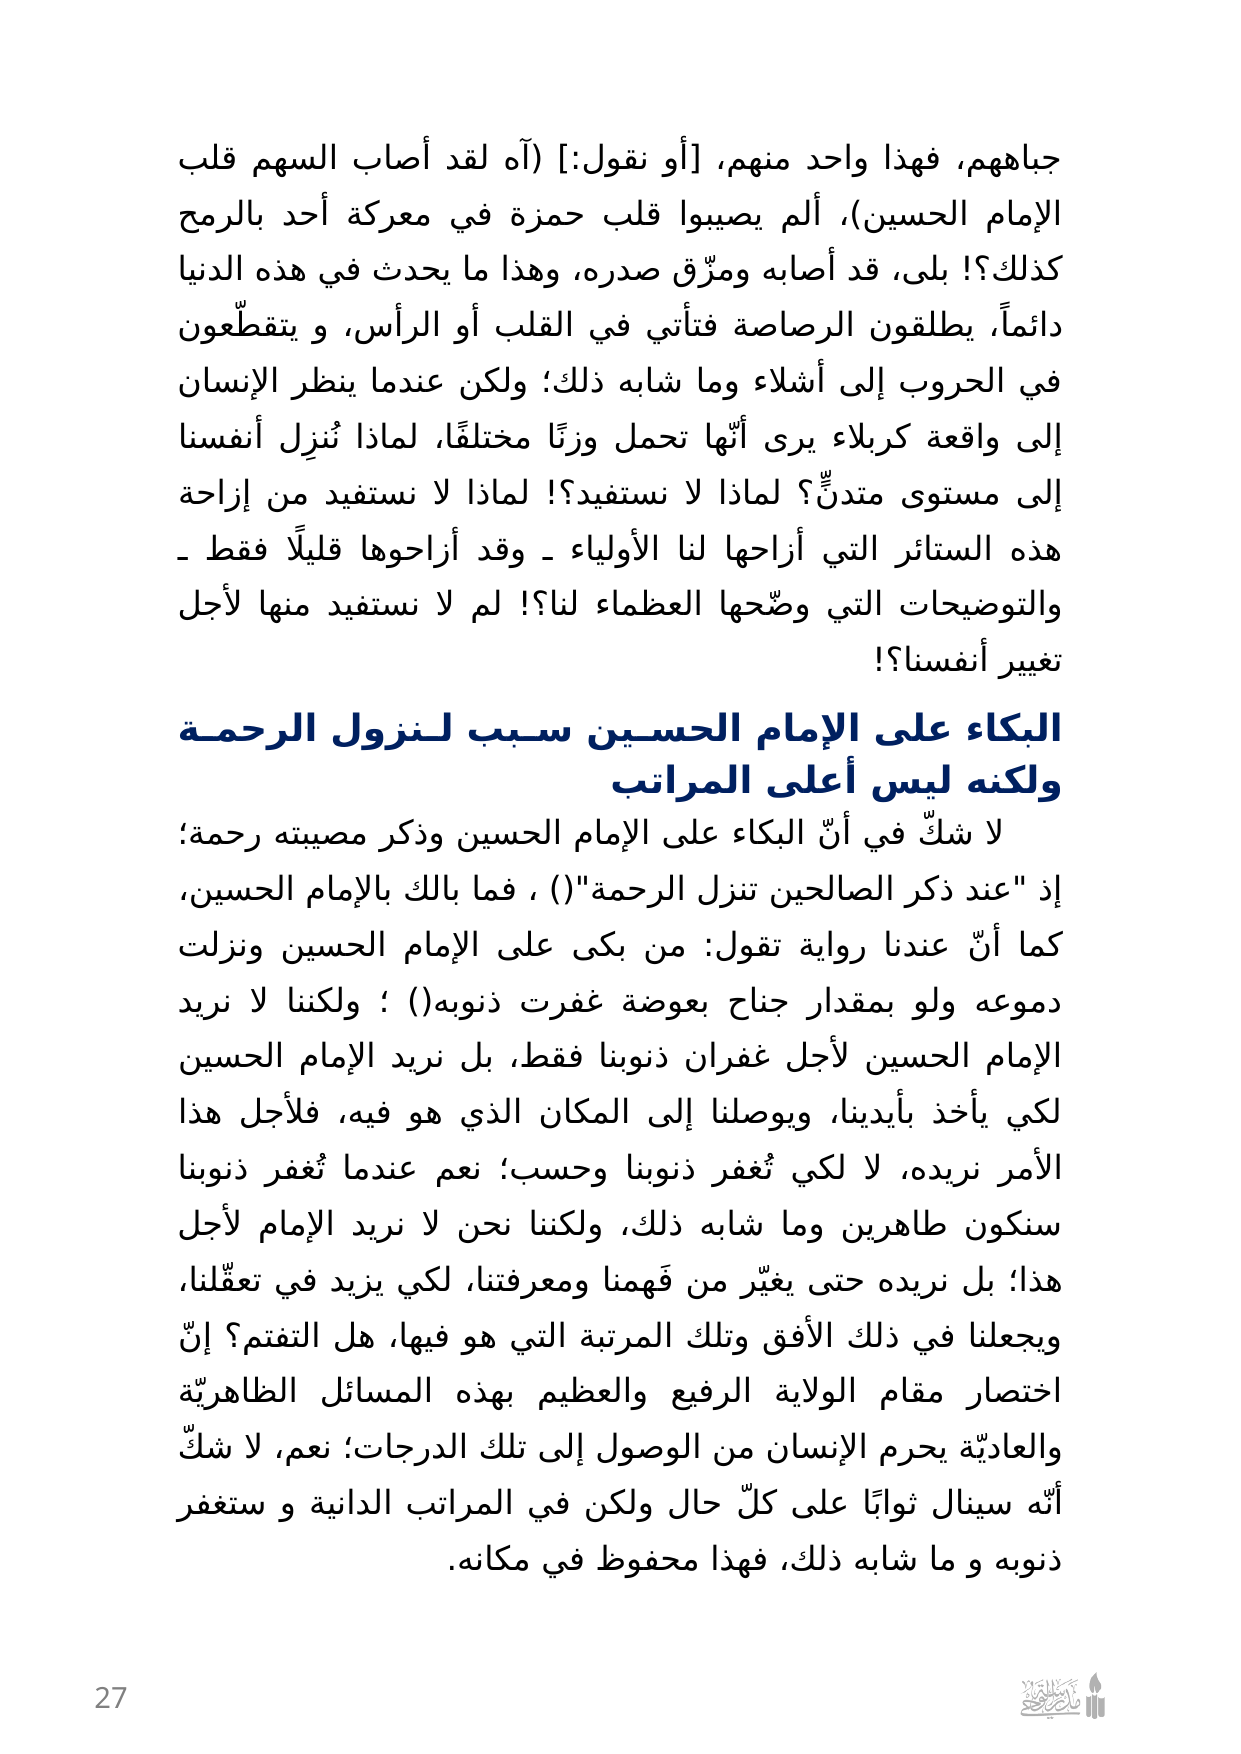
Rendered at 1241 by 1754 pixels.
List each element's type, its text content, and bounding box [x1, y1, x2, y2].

text لا شكّ في أنّ البكاء على الإمام الحسين وذكر مصيبته رحمة؛ إذ "عند ذكر الصالحين تنزل الرحمة"() ، فما بالك بالإمام الحسين، كما أنّ عندنا رواية تقول: من بكى على الإمام الحسين ونزلت دموعه ولو بمقدار جناح بعوضة غفرت ذنوبه() ؛ ولكننا لا نريد الإمام الحسين لأجل غفران ذنوبنا فقط، بل نريد الإمام الحسين لكي يأخذ بأيدينا، ويوصلنا إلى المكان الذي هو فيه، فلأجل هذا الأمر نريده، لا لكي تُغفر ذنوبنا وحسب؛ نعم عندما تُغفر ذنوبنا سنكون طاهرين وما شابه ذلك، ولكننا نحن لا نريد الإمام لأجل هذا؛ بل نريده حتى يغيّر من فَهمنا ومعرفتنا، لكي يزيد في تعقّلنا، ويجعلنا في ذلك الأفق وتلك المرتبة التي هو فيها، هل التفتم؟ إنّ اختصار مقام الولاية الرفيع والعظيم بهذه المسائل الظاهريّة والعاديّة يحرم الإنسان من الوصول إلى تلك الدرجات؛ نعم، لا شكّ أنّه سينال ثوابًا على كلّ حال ولكن في المراتب الدانية و ستغفر ذنوبه و ما شابه ذلك، فهذا محفوظ في مكانه. [177, 811, 1063, 1593]
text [177, 136, 1063, 694]
title البكاء على الإمام الحسين سبب لنزول الرحمة ولكنه ليس أعلى المراتب [177, 707, 1063, 803]
picture [1020, 1672, 1105, 1719]
